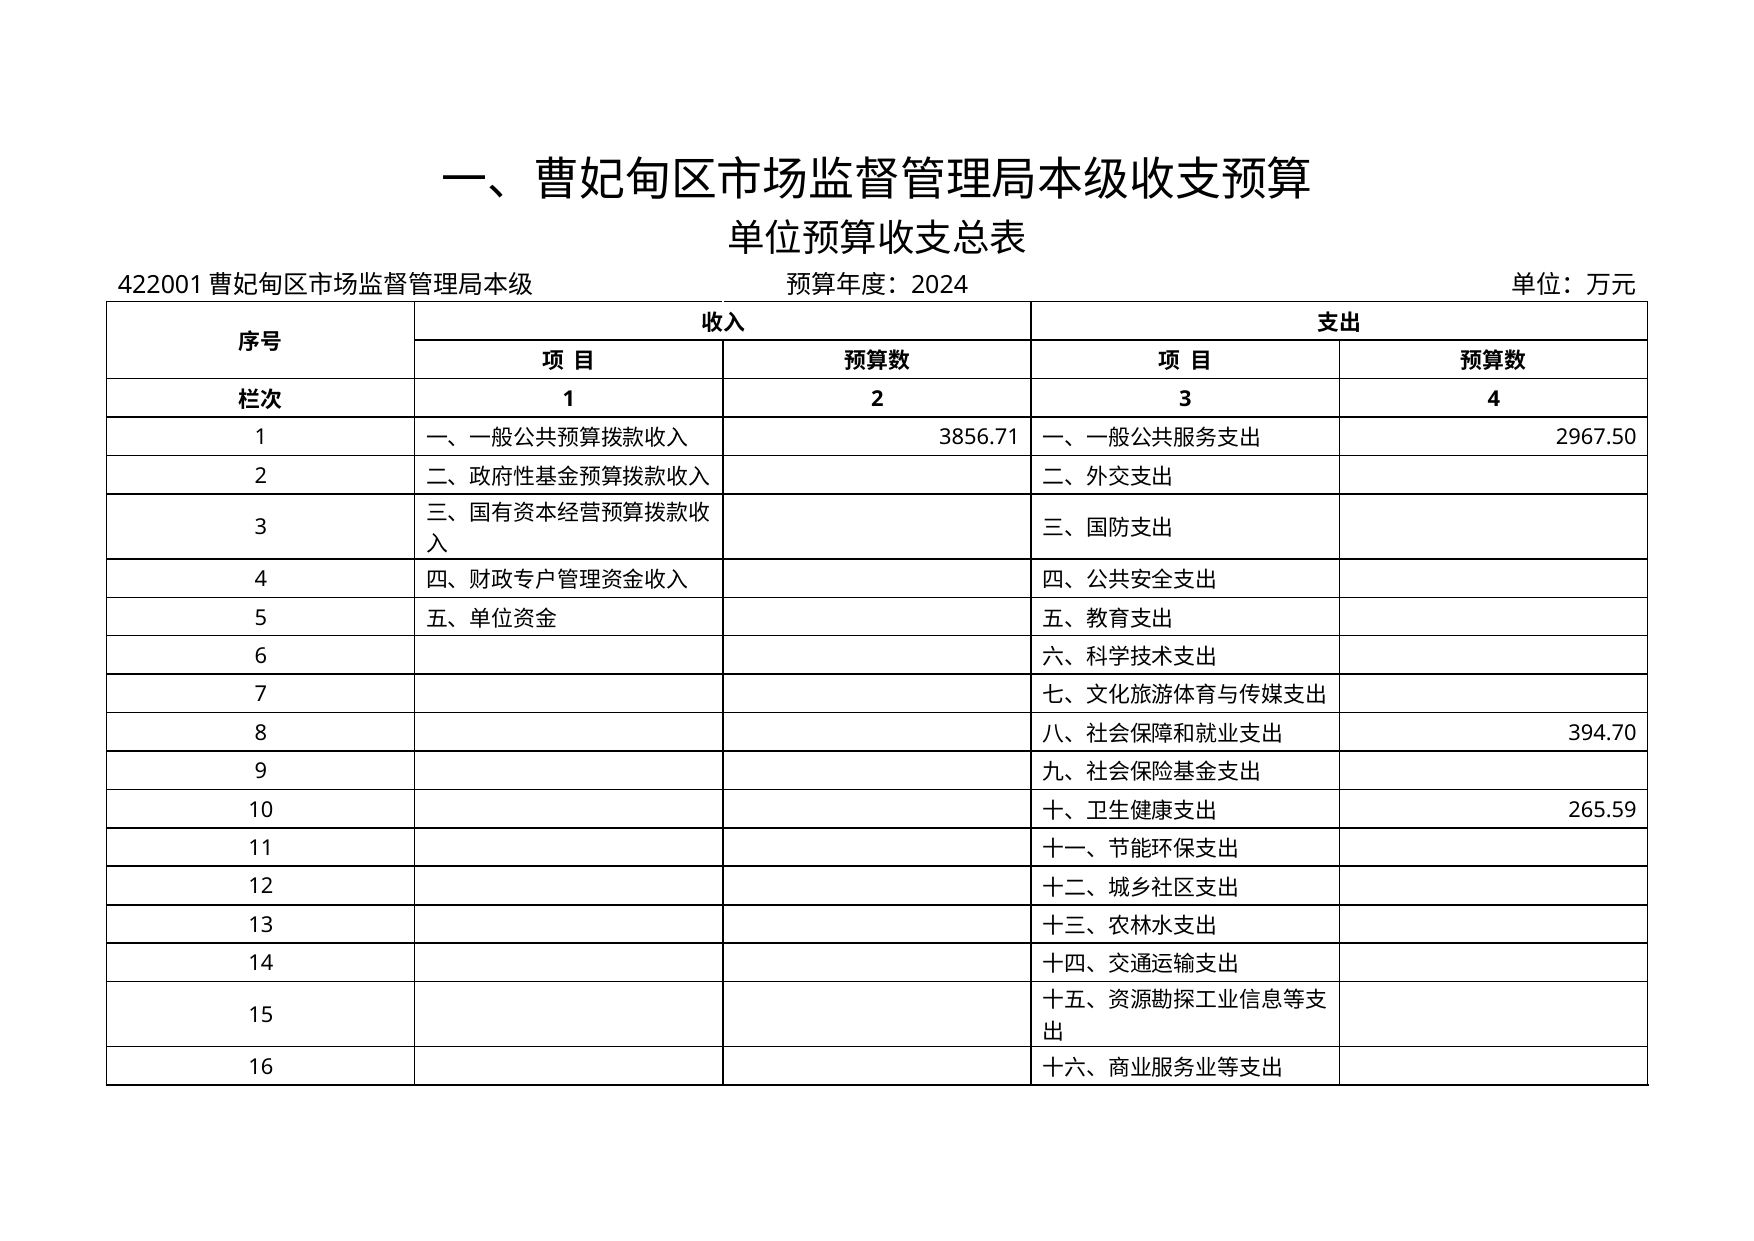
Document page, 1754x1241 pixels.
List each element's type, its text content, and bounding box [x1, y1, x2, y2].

table_cell 5 [107, 598, 414, 635]
table_cell 2 [724, 379, 1030, 416]
table_cell 2967.50 [1340, 418, 1647, 454]
table_cell [1340, 829, 1647, 865]
table_cell 8 [107, 713, 414, 750]
table_cell 394.70 [1340, 713, 1647, 750]
table_cell [415, 675, 722, 712]
table_cell 265.59 [1340, 790, 1647, 827]
table_cell 九、社会保险基金支出 [1032, 752, 1339, 788]
table_cell 六、科学技术支出 [1032, 636, 1339, 673]
table_cell 十二、城乡社区支出 [1032, 867, 1339, 904]
table_cell 十一、节能环保支出 [1032, 829, 1339, 865]
table_cell 预算数 [724, 341, 1030, 378]
table_cell [724, 560, 1030, 596]
table_cell 14 [107, 944, 414, 981]
table_cell 收入 [415, 302, 1030, 339]
table_cell 2 [107, 456, 414, 493]
table_cell [724, 867, 1030, 904]
text 单位预算收支总表 [106, 208, 1648, 262]
table_cell 项 目 [415, 341, 722, 378]
table_cell 11 [107, 829, 414, 865]
table_cell 一、一般公共服务支出 [1032, 418, 1339, 454]
table_cell 十六、商业服务业等支出 [1032, 1047, 1339, 1084]
table_cell 四、财政专户管理资金收入 [415, 560, 722, 596]
table_cell [724, 636, 1030, 673]
table_cell [1340, 982, 1647, 1046]
table_cell [1340, 598, 1647, 635]
table_cell 一、一般公共预算拨款收入 [415, 418, 722, 454]
table_cell 八、社会保障和就业支出 [1032, 713, 1339, 750]
table_cell 12 [107, 867, 414, 904]
table_cell [724, 982, 1030, 1046]
table_cell 二、政府性基金预算拨款收入 [415, 456, 722, 493]
table_cell 十三、农林水支出 [1032, 906, 1339, 942]
table_header 422001曹妃甸区市场监督管理局本级 [107, 264, 722, 301]
table_cell [1340, 675, 1647, 712]
table_cell [724, 675, 1030, 712]
table_cell [1340, 752, 1647, 788]
table_cell 4 [107, 560, 414, 596]
table_cell 十、卫生健康支出 [1032, 790, 1339, 827]
table_cell 16 [107, 1047, 414, 1084]
table_cell [724, 829, 1030, 865]
table_cell 栏次 [107, 379, 414, 416]
table_cell 4 [1340, 379, 1647, 416]
table_cell 七、文化旅游体育与传媒支出 [1032, 675, 1339, 712]
table_cell [1340, 495, 1647, 558]
table_cell 10 [107, 790, 414, 827]
table_cell 1 [415, 379, 722, 416]
table_cell [1340, 906, 1647, 942]
table_cell [415, 982, 722, 1046]
table_cell 7 [107, 675, 414, 712]
table_cell 支出 [1032, 302, 1647, 339]
table_cell [724, 906, 1030, 942]
table_cell 9 [107, 752, 414, 788]
table_cell [724, 752, 1030, 788]
table_cell [415, 867, 722, 904]
table_cell [1340, 456, 1647, 493]
table_cell 15 [107, 982, 414, 1046]
table_cell [724, 944, 1030, 981]
table_cell 6 [107, 636, 414, 673]
table_cell 3 [107, 495, 414, 558]
table_cell 十四、交通运输支出 [1032, 944, 1339, 981]
table_cell [1340, 944, 1647, 981]
table_cell 五、单位资金 [415, 598, 722, 635]
table_cell [415, 829, 722, 865]
table_cell [415, 906, 722, 942]
table_cell 三、国防支出 [1032, 495, 1339, 558]
table_cell 项 目 [1032, 341, 1339, 378]
table_cell 五、教育支出 [1032, 598, 1339, 635]
table_cell 四、公共安全支出 [1032, 560, 1339, 596]
table_cell 1 [107, 418, 414, 454]
table_cell [724, 598, 1030, 635]
table_cell 二、外交支出 [1032, 456, 1339, 493]
table_cell 预算数 [1340, 341, 1647, 378]
table_header 单位：万元 [1032, 264, 1647, 301]
table_cell 3 [1032, 379, 1339, 416]
table_cell 序号 [107, 302, 414, 378]
table_cell [724, 713, 1030, 750]
table_cell [415, 752, 722, 788]
table_cell 13 [107, 906, 414, 942]
table_cell 十五、资源勘探工业信息等支出 [1032, 982, 1339, 1046]
table_cell [724, 1047, 1030, 1084]
table_cell [415, 790, 722, 827]
table_cell [724, 456, 1030, 493]
table_cell [1340, 560, 1647, 596]
table_cell [1340, 867, 1647, 904]
table_cell [415, 944, 722, 981]
table_cell 3856.71 [724, 418, 1030, 454]
table_cell [1340, 1047, 1647, 1084]
table_cell [415, 713, 722, 750]
table_cell 三、国有资本经营预算拨款收入 [415, 495, 722, 558]
text 一、曹妃甸区市场监督管理局本级收支预算 [106, 142, 1648, 208]
table_cell [415, 636, 722, 673]
table_header 预算年度：2024 [724, 264, 1030, 301]
table_cell [724, 495, 1030, 558]
table_cell [1340, 636, 1647, 673]
table_cell [415, 1047, 722, 1084]
table_cell [724, 790, 1030, 827]
